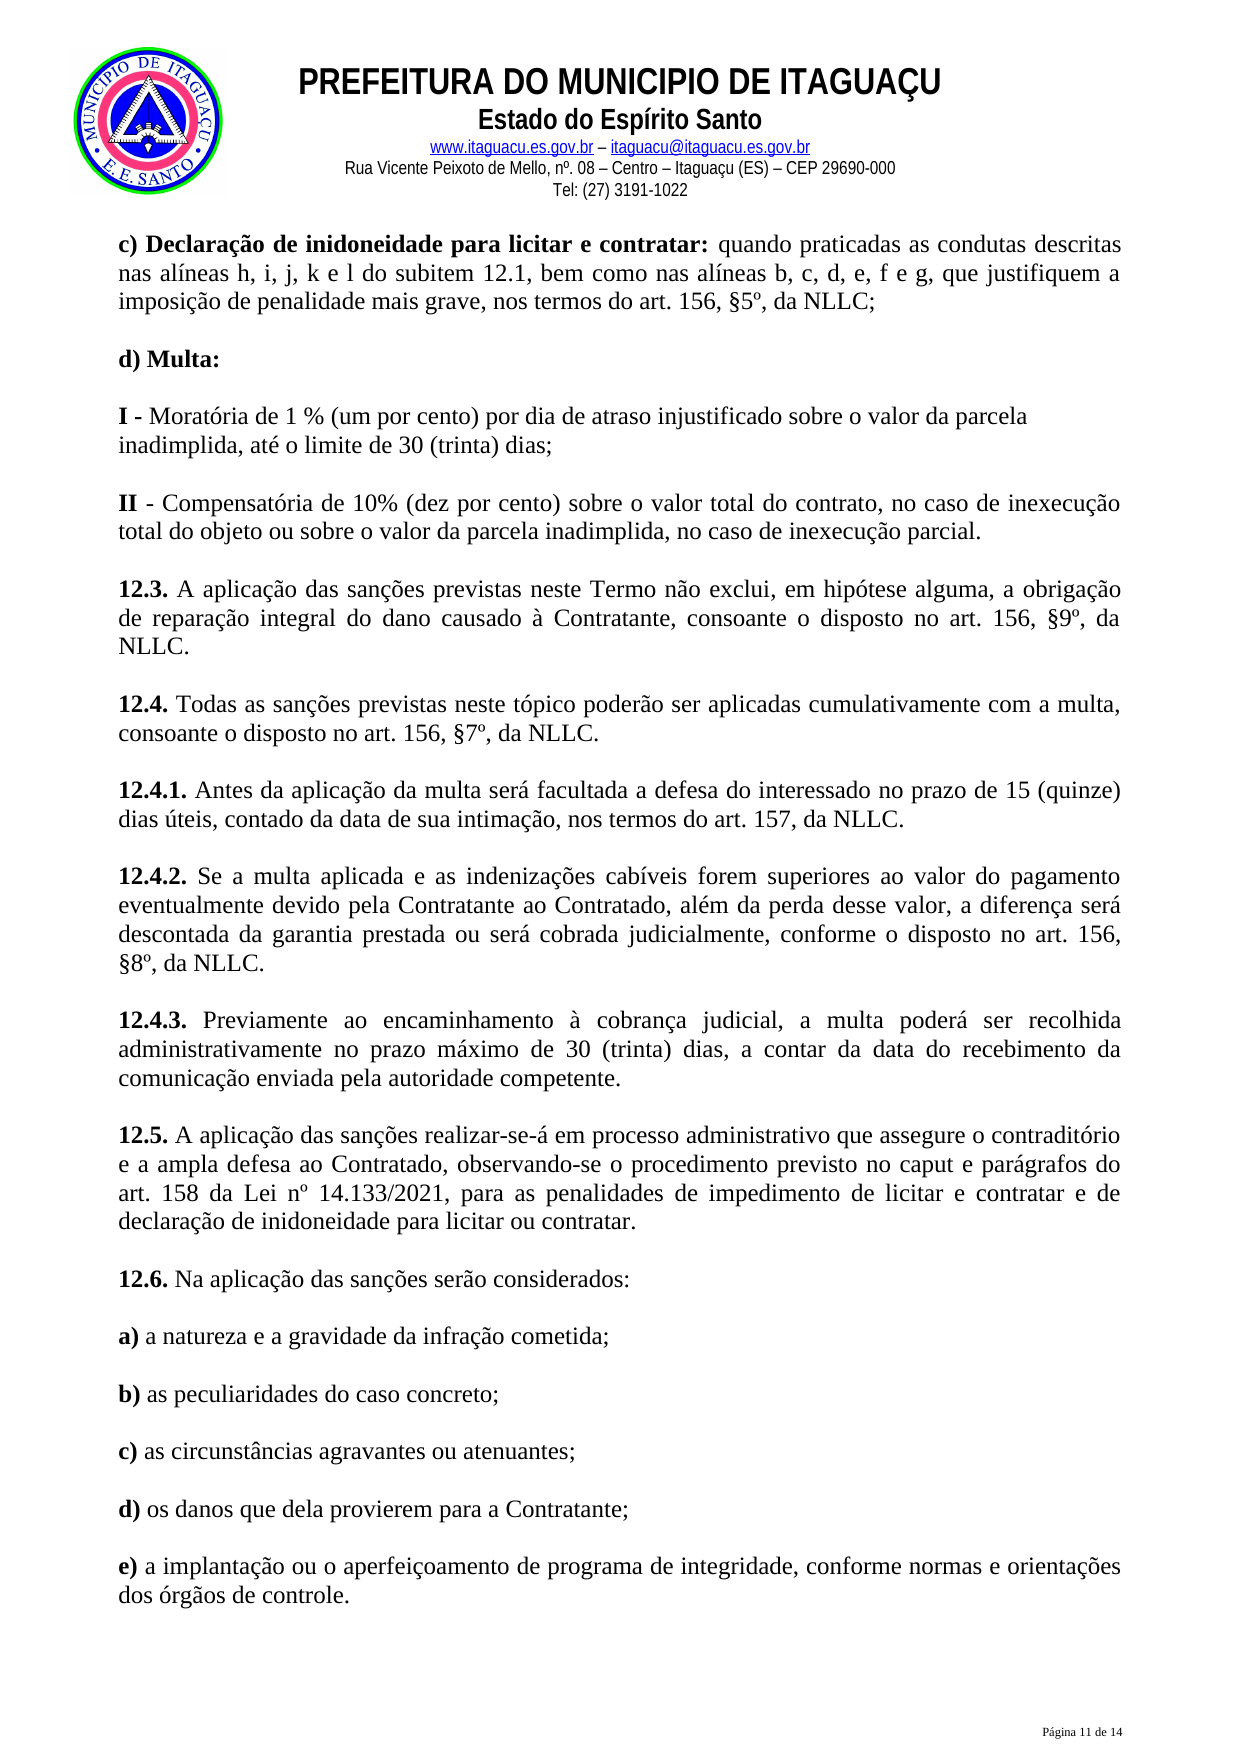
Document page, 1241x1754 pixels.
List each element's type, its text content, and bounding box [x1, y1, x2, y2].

title 12.4. Todas as sanções previstas neste tópico poderão ser aplicadas cumulativamente com a multa, consoante o disposto no art. 156, §7º, da NLLC. [118, 689, 1122, 746]
title 12.4.2. Se a multa aplicada e as indenizações cabíveis forem superiores ao valor do pagamento eventualmente devido pela Contratante ao Contratado, além da perda desse valor, a diferença será descontada da garantia prestada ou será cobrada judicialmente, conforme o disposto no art. 156, §8º, da NLLC. [118, 861, 1122, 976]
title c) as circunstâncias agravantes ou atenuantes; [118, 1436, 1122, 1465]
title e) a implantação ou o aperfeiçoamento de programa de integridade, conforme normas e orientações dos órgãos de controle. [118, 1551, 1122, 1609]
title a) a natureza e a gravidade da infração cometida; [118, 1321, 1122, 1350]
title d) os danos que dela provierem para a Contratante; [118, 1494, 1122, 1523]
title c) Declaração de inidoneidade para licitar e contratar: quando praticadas as condutas descritas nas alíneas h, i, j, k e l do subitem 12.1, bem como nas alíneas b, c, d, e, f e g, que justifiquem a imposição de penalidade mais grave, nos termos do art. 156, §5º, da NLLC; [118, 229, 1122, 315]
title 12.5. A aplicação das sanções realizar-se-á em processo administrativo que assegure o contraditório e a ampla defesa ao Contratado, observando-se o procedimento previsto no caput e parágrafos do art. 158 da Lei nº 14.133/2021, para as penalidades de impedimento de licitar e contratar e de declaração de inidoneidade para licitar ou contratar. [118, 1120, 1122, 1235]
title I - Moratória de 1 % (um por cento) por dia de atraso injustificado sobre o valor da parcela [118, 401, 1122, 430]
title 12.3. A aplicação das sanções previstas neste Termo não exclui, em hipótese alguma, a obrigação de reparação integral do dano causado à Contratante, consoante o disposto no art. 156, §9º, da NLLC. [118, 574, 1122, 660]
title 12.4.1. Antes da aplicação da multa será facultada a defesa do interessado no prazo de 15 (quinze) dias úteis, contado da data de sua intimação, nos termos do art. 157, da NLLC. [118, 775, 1122, 833]
title 12.4.3. Previamente ao encaminhamento à cobrança judicial, a multa poderá ser recolhida administrativamente no prazo máximo de 30 (trinta) dias, a contar da data do recebimento da comunicação enviada pela autoridade competente. [118, 1005, 1122, 1091]
title b) as peculiaridades do caso concreto; [118, 1379, 1122, 1408]
title d) Multa: [118, 344, 1122, 373]
title II - Compensatória de 10% (dez por cento) sobre o valor total do contrato, no caso de inexecução total do objeto ou sobre o valor da parcela inadimplida, no caso de inexecução parcial. [118, 488, 1122, 545]
title 12.6. Na aplicação das sanções serão considerados: [118, 1264, 1122, 1293]
title inadimplida, até o limite de 30 (trinta) dias; [118, 430, 1122, 459]
